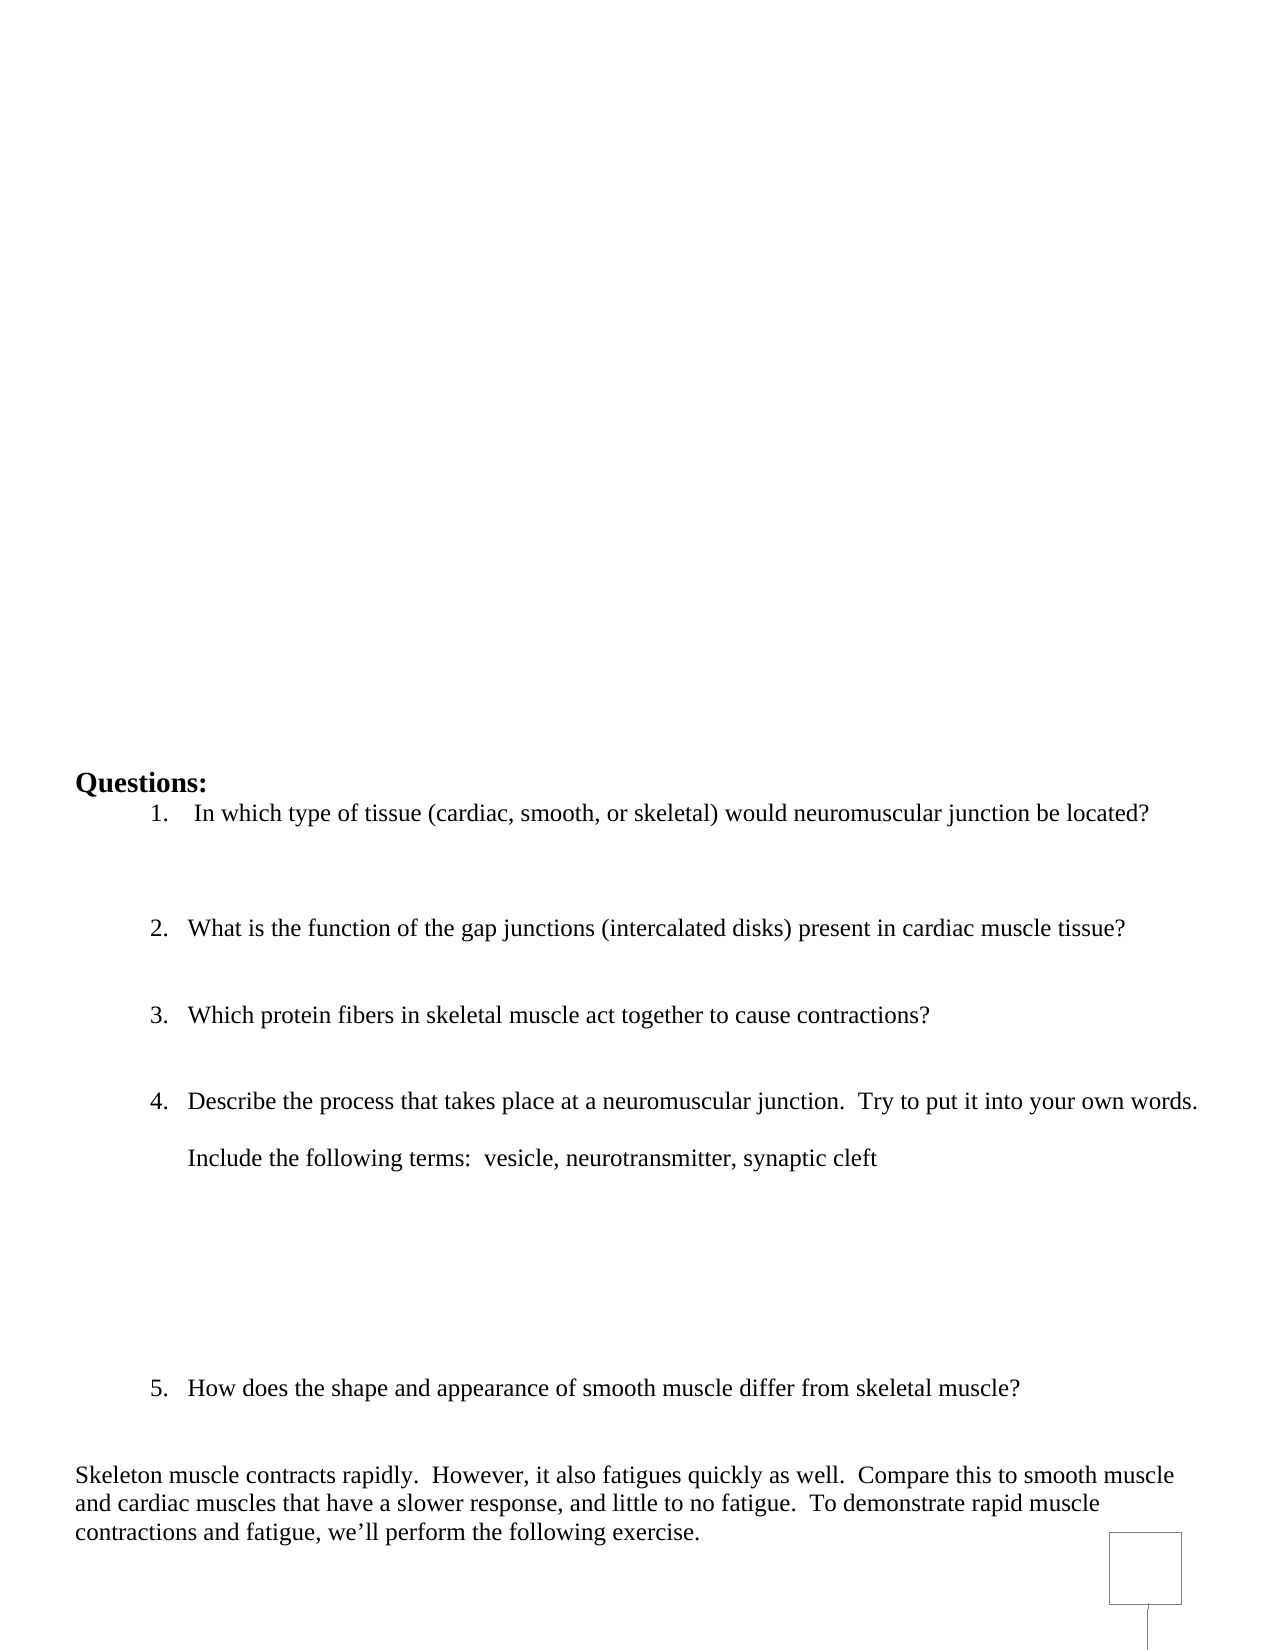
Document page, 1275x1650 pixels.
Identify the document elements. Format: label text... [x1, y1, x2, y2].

text Skeleton muscle contracts rapidly. However, it also fatigues quickly as well. Compare this to smooth muscle and cardiac muscles that have a slower response, and little to no fatigue. To demonstrate rapid muscle contractions and fatigue, we’ll perform the following exercise. [75, 1460, 1200, 1546]
list Which protein fibers in skeletal muscle act together to cause contractions? [150, 1000, 1200, 1028]
list What is the function of the gap junctions (intercalated disks) present in cardiac muscle tissue? [150, 913, 1200, 942]
text Questions: [75, 765, 1200, 798]
list Describe the process that takes place at a neuromuscular junction. Try to put it into your own words. [150, 1086, 1200, 1115]
list How does the shape and appearance of smooth muscle differ from skeletal muscle? [150, 1373, 1200, 1402]
list Include the following terms: vesicle, neurotransmitter, synaptic cleft [187, 1143, 1200, 1172]
list In which type of tissue (cardiac, smooth, or skeletal) would neuromuscular junction be located? [150, 798, 1200, 827]
